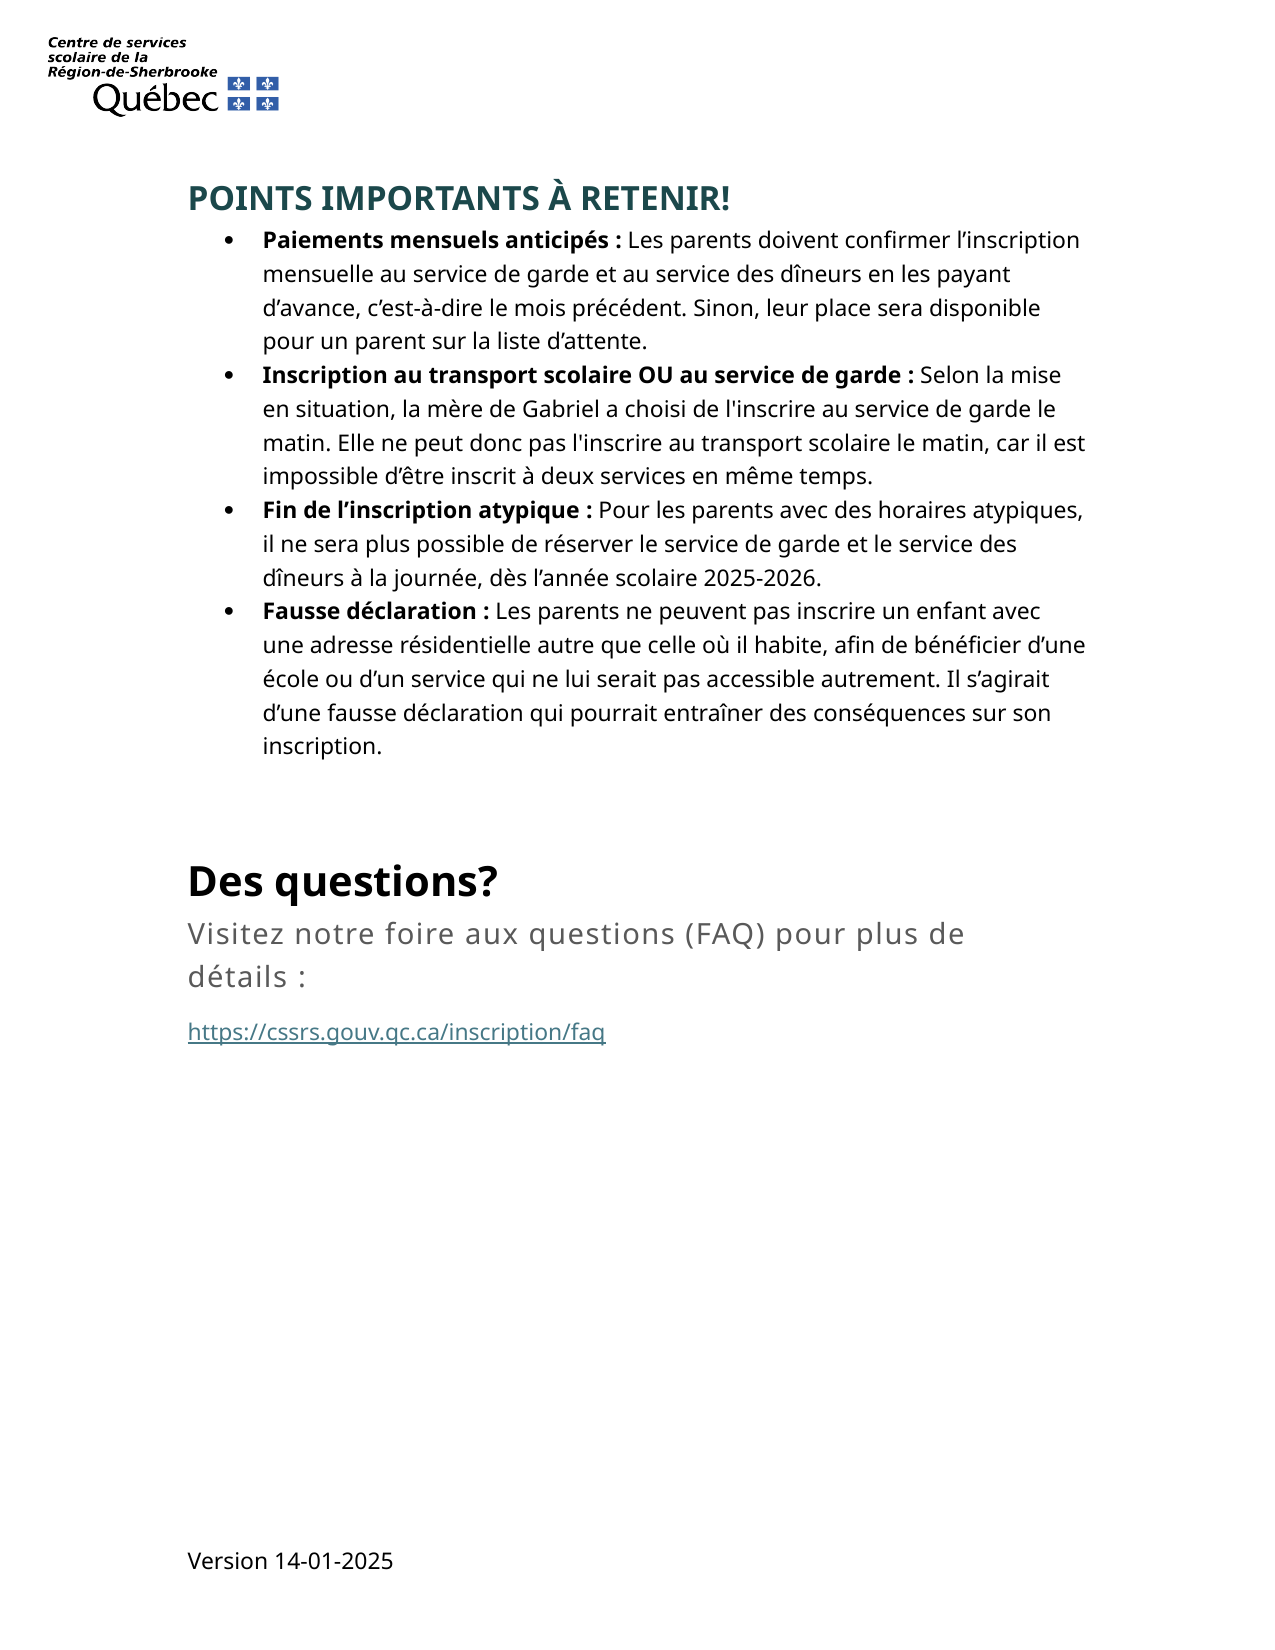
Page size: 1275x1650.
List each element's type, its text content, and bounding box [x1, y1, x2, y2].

subtitle Des questions? [187, 852, 1087, 909]
picture [26, 15, 300, 133]
subtitle POINTS IMPORTANTS À RETENIR! [187, 175, 1087, 220]
text https://cssrs.gouv.qc.ca/inscription/faq [187, 1015, 1087, 1047]
list Fin de l’inscription atypique : Pour les parents avec des horaires atypiques, il ne sera plus possible de réserver le service de garde et le service des dîneurs à la journée, dès l’année scolaire 2025-2026. [225, 494, 1087, 593]
list Paiements mensuels anticipés : Les parents doivent confirmer l’inscription mensuelle au service de garde et au service des dîneurs en les payant d’avance, c’est-à-dire le mois précédent. Sinon, leur place sera disponible pour un parent sur la liste d’attente. [225, 224, 1087, 356]
list Inscription au transport scolaire OU au service de garde : Selon la mise en situation, la mère de Gabriel a choisi de l'inscrire au service de garde le matin. Elle ne peut donc pas l'inscrire au transport scolaire le matin, car il est impossible d’être inscrit à deux services en même temps. [225, 359, 1087, 491]
subtitle Visitez notre foire aux questions (FAQ) pour plus de détails : [187, 913, 1087, 996]
list Fausse déclaration : Les parents ne peuvent pas inscrire un enfant avec une adresse résidentielle autre que celle où il habite, afin de bénéficier d’une école ou d’un service qui ne lui serait pas accessible autrement. Il s’agirait d’une fausse déclaration qui pourrait entraîner des conséquences sur son inscription. [225, 595, 1087, 761]
